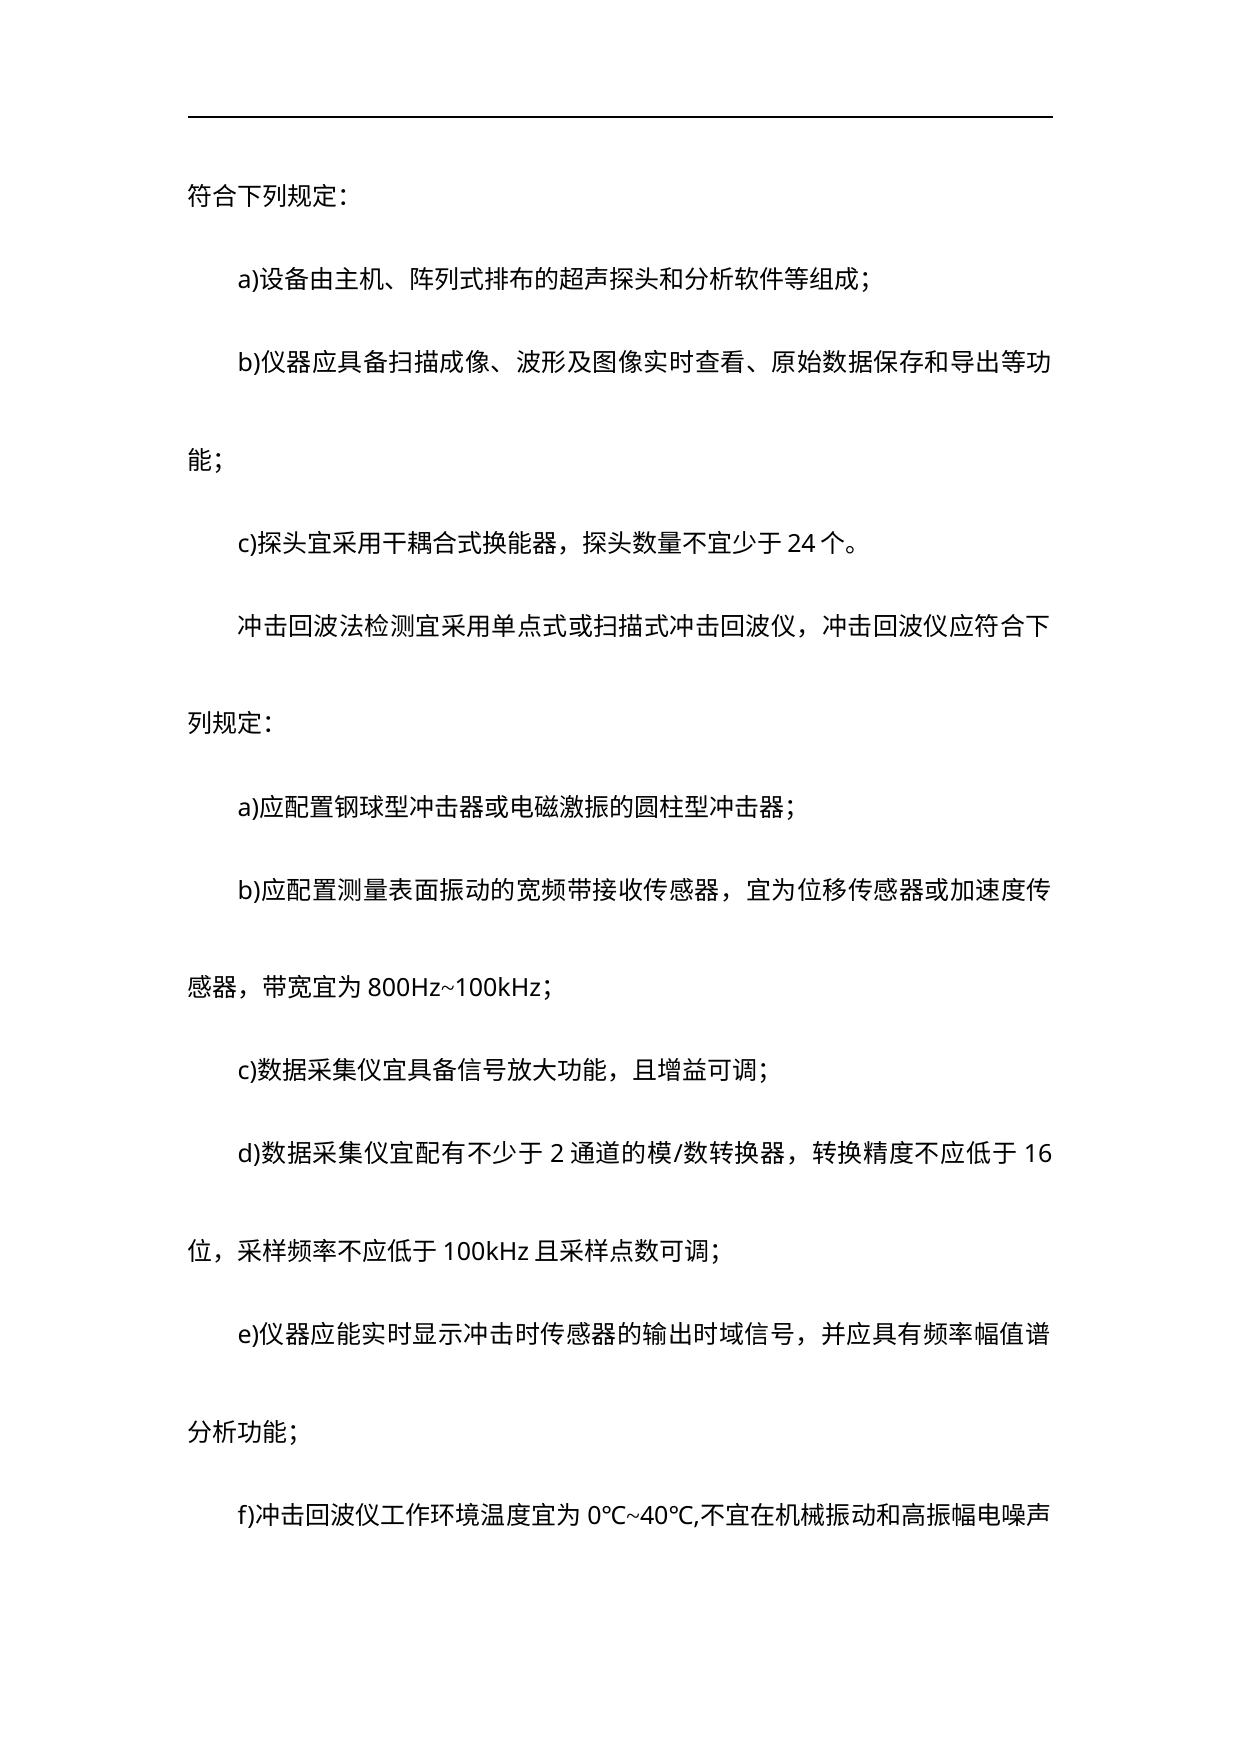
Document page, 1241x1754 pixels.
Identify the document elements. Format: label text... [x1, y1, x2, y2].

text c)探头宜采用干耦合式换能器，探头数量不宜少于24个。 [187, 509, 1053, 574]
text b)仪器应具备扫描成像、波形及图像实时查看、原始数据保存和导出等功能； [187, 328, 1053, 491]
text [187, 162, 1053, 227]
text d)数据采集仪宜配有不少于2通道的模/数转换器，转换精度不应低于16位，采样频率不应低于100kHz且采样点数可调； [187, 1119, 1053, 1282]
text c)数据采集仪宜具备信号放大功能，且增益可调； [187, 1036, 1053, 1101]
text a)设备由主机、阵列式排布的超声探头和分析软件等组成； [187, 245, 1053, 310]
text a)应配置钢球型冲击器或电磁激振的圆柱型冲击器； [187, 773, 1053, 838]
text b)应配置测量表面振动的宽频带接收传感器，宜为位移传感器或加速度传感器，带宽宜为800Hz~100kHz； [187, 856, 1053, 1018]
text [187, 1481, 1053, 1546]
text 冲击回波法检测宜采用单点式或扫描式冲击回波仪，冲击回波仪应符合下列规定： [187, 592, 1053, 754]
text e)仪器应能实时显示冲击时传感器的输出时域信号，并应具有频率幅值谱分析功能； [187, 1300, 1053, 1463]
